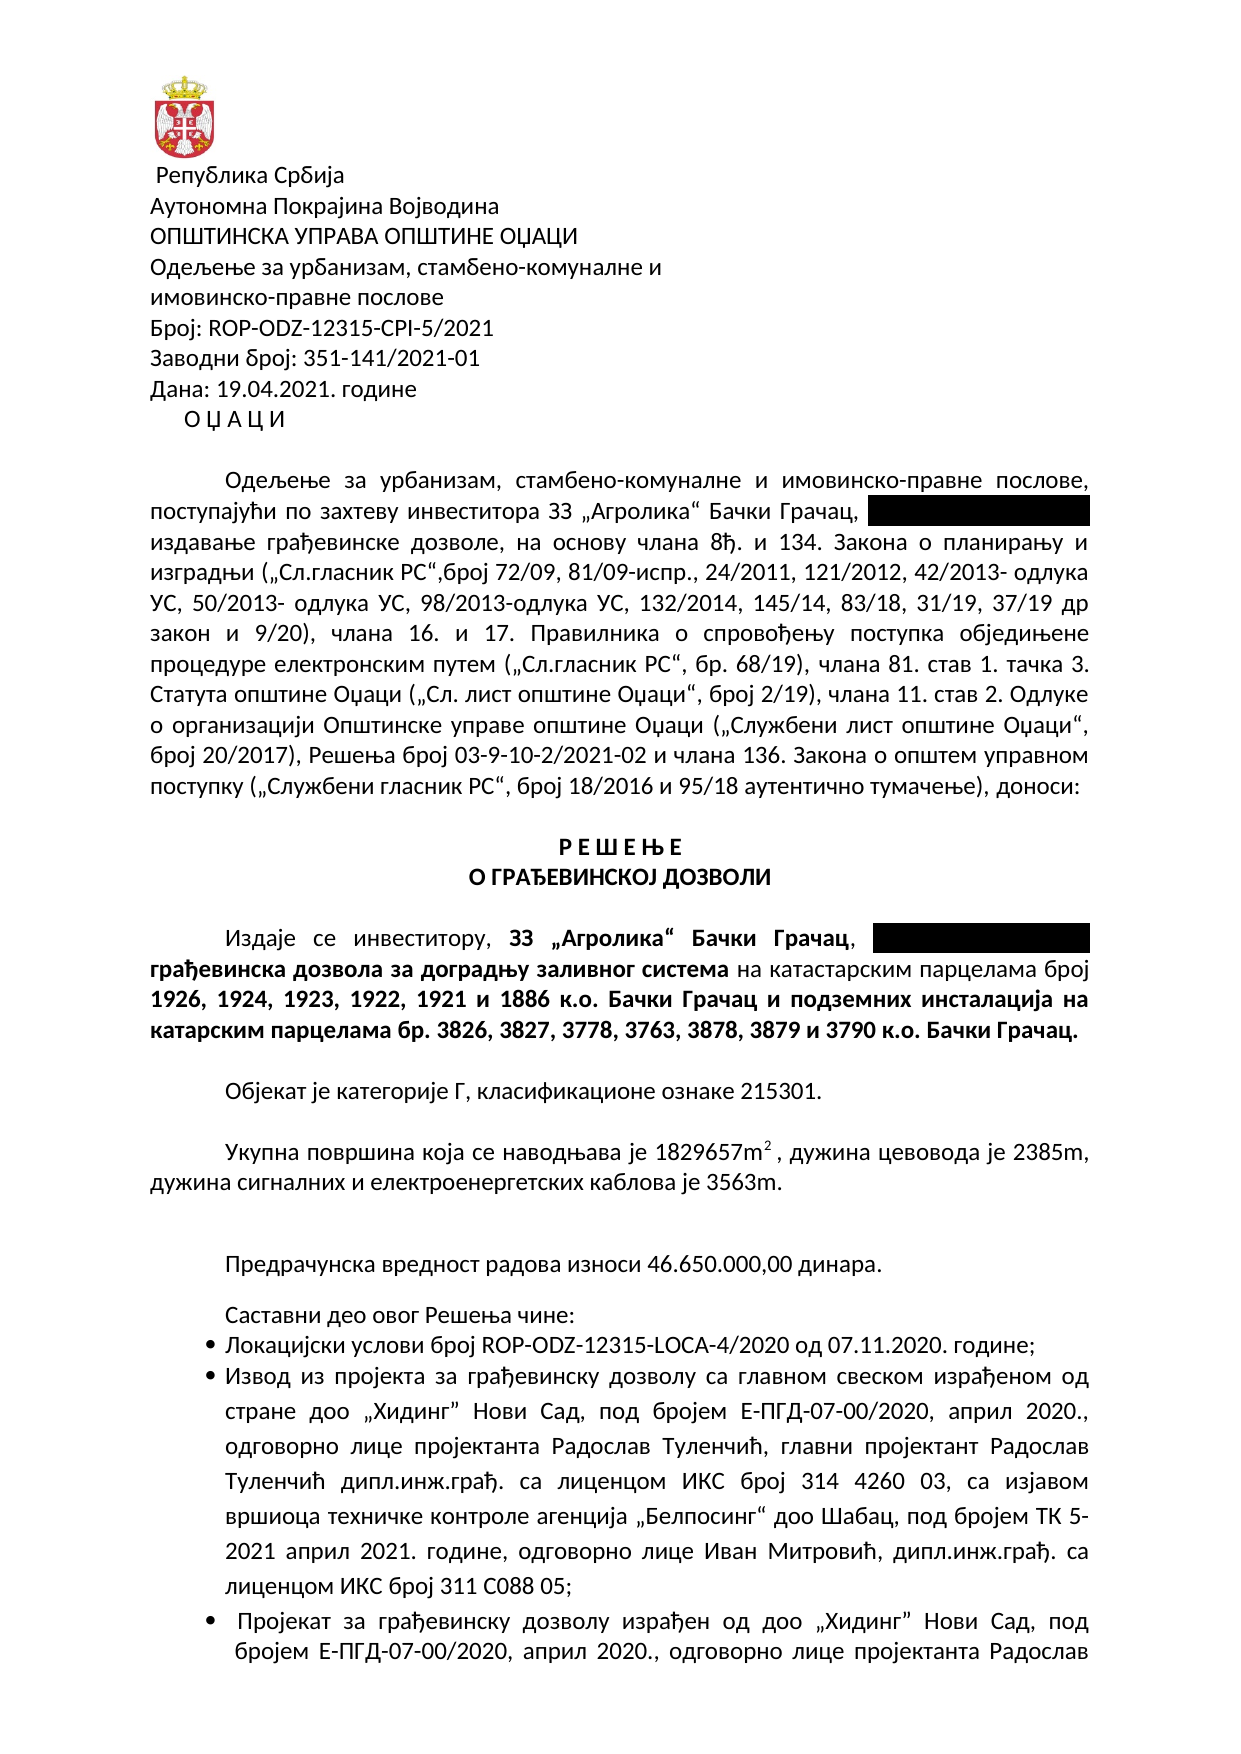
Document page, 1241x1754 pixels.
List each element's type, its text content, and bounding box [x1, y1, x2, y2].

text имовинско-правне послове [150, 281, 1090, 312]
text Укупна површина која се наводњава је 1829657m2 , дужина цевовода је 2385m, дужина сигналних и електроенергетских каблова је 3563m. [150, 1136, 1090, 1197]
text Дана: 19.04.2021. године [150, 373, 1090, 403]
text Аутономна Покрајина Војводина [150, 190, 1090, 220]
text Заводни број: 351-141/2021-01 [150, 342, 1090, 373]
list Локацијски услови број ROP-ODZ-12315-LOCА-4/2020 од 07.11.2020. године; [206, 1329, 1090, 1360]
text О ГРАЂЕВИНСКОЈ ДОЗВОЛИ [150, 861, 1090, 892]
text Предрачунска вредност радова износи 46.650.000,00 динара. [150, 1248, 1090, 1278]
text Број: ROP-ODZ-12315-CPI-5/2021 [150, 312, 1090, 342]
text Одељење за урбанизам, стамбено-комуналне и [150, 251, 1090, 281]
text Издаје се инвеститору, ЗЗ „Агролика“ Бачки Грачац, улица ЈНА бр. 50, грађевинска дозвола за доградњу заливног система на катастарским парцелама број 1926, 1924, 1923, 1922, 1921 и 1886 к.о. Бачки Грачац и подземних инсталација на катарским парцелама бр. 3826, 3827, 3778, 3763, 3878, 3879 и 3790 к.о. Бачки Грачац. [150, 922, 1090, 1044]
text О Џ А Ц И [150, 403, 1090, 434]
text ОПШТИНСКА УПРАВА ОПШТИНЕ ОЏАЦИ [150, 220, 1090, 251]
picture [150, 75, 218, 160]
text Р Е Ш Е Њ Е [150, 831, 1090, 861]
list Извод из пројекта за грађевинску дозволу са главном свеском израђеном од стране доо „Хидинг” Нови Сад, под бројем Е-ПГД-07-00/2020, април 2020., одговорно лице пројектанта Радослав Туленчић, главни пројектант Радослав Туленчић дипл.инж.грађ. са лиценцом ИКС број 314 4260 03, са изјавом вршиоца техничке контроле агенција „Белпосинг“ доо Шабац, под бројем ТК 5-2021 април 2021. године, одговорно лице Иван Митровић, дипл.инж.грађ. са лиценцом ИКС број 311 С088 05; [206, 1360, 1090, 1600]
text Саставни део овог Решења чине: [150, 1299, 1090, 1329]
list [206, 1605, 1090, 1666]
text Одељење за урбанизам, стамбено-комуналне и имовинско-правне послове, поступајући по захтеву инвеститора ЗЗ „Агролика“ Бачки Грачац, улица ЈНА бр. 50, за издавање грађевинске дозволе, на основу члана 8ђ. и 134. Закона о планирању и изградњи („Сл.гласник РС“,број 72/09, 81/09-испр., 24/2011, 121/2012, 42/2013- одлука УС, 50/2013- одлука УС, 98/2013-одлука УС, 132/2014, 145/14, 83/18, 31/19, 37/19 др закон и 9/20), члана 16. и 17. Правилника о спровођењу поступка обједињене процедуре електронским путем („Сл.гласник РС“, бр. 68/19), члана 81. став 1. тачка 3. Статута општине Оџаци („Сл. лист општине Оџаци“, број 2/19), члана 11. став 2. Одлуке о организацији Општинске управе општине Оџаци („Службени лист општине Оџаци“, број 20/2017), Решења број 03-9-10-2/2021-02 и члана 136. Закона о општем управном поступку („Службени гласник РС“, број 18/2016 и 95/18 аутентично тумачење), доноси: [150, 464, 1090, 800]
text Објекат је категорије Г, класификационе ознаке 215301. [150, 1075, 1090, 1106]
text Република Србија [150, 159, 1090, 190]
